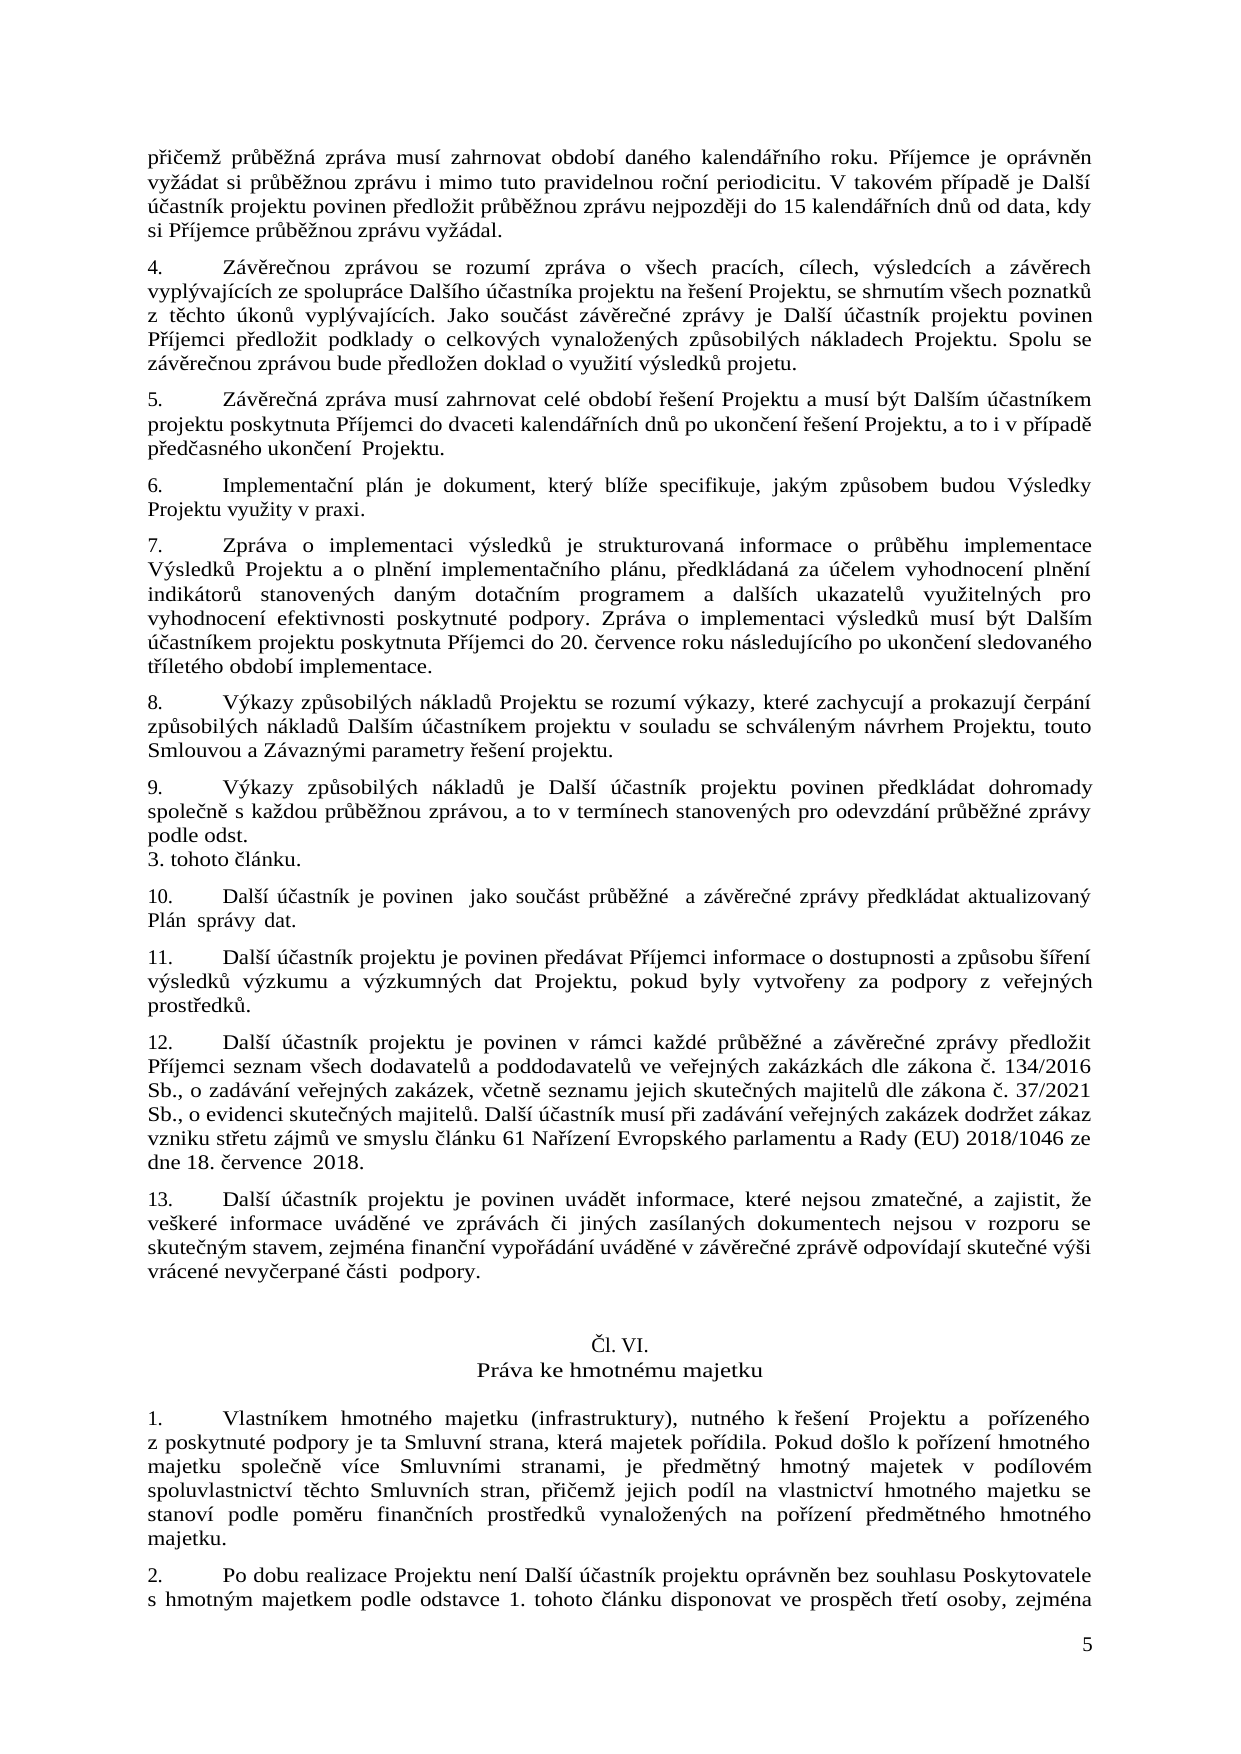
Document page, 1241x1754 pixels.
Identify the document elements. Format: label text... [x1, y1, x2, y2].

text Čl. VI. [299, 1333, 940, 1357]
list Další účastník projektu je povinen uvádět informace, které nejsou zmatečné, a zajistit, že veškeré informace uváděné ve zprávách či jiných zasílaných dokumentech nejsou v rozporu se skutečným stavem, zejména finanční vypořádání uváděné v závěrečné zprávě odpovídají skutečné výši vrácené nevyčerpané části podpory. [147, 1187, 1093, 1283]
list Další účastník projektu je povinen předávat Příjemci informace o dostupnosti a způsobu šíření výsledků výzkumu a výzkumných dat Projektu, pokud byly vytvořeny za podpory z veřejných prostředků. [147, 945, 1093, 1017]
list Další účastník projektu je povinen v rámci každé průběžné a závěrečné zprávy předložit Příjemci seznam všech dodavatelů a poddodavatelů ve veřejných zakázkách dle zákona č. 134/2016 Sb., o zadávání veřejných zakázek, včetně seznamu jejich skutečných majitelů dle zákona č. 37/2021 Sb., o evidenci skutečných majitelů. Další účastník musí při zadávání veřejných zakázek dodržet zákaz vzniku střetu zájmů ve smyslu článku 61 Nařízení Evropského parlamentu a Rady (EU) 2018/1046 ze dne 18. července 2018. [147, 1030, 1093, 1174]
list Závěrečnou zprávou se rozumí zpráva o všech pracích, cílech, výsledcích a závěrech vyplývajících ze spolupráce Dalšího účastníka projektu na řešení Projektu, se shrnutím všech poznatků z těchto úkonů vyplývajících. Jako součást závěrečné zprávy je Další účastník projektu povinen Příjemci předložit podklady o celkových vynaložených způsobilých nákladech Projektu. Spolu se závěrečnou zprávou bude předložen doklad o využití výsledků projetu. [147, 254, 1093, 375]
text Práva ke hmotnému majetku [299, 1358, 940, 1382]
list Zpráva o implementaci výsledků je strukturovaná informace o průběhu implementace Výsledků Projektu a o plnění implementačního plánu, předkládaná za účelem vyhodnocení plnění indikátorů stanovených daným dotačním programem a dalších ukazatelů využitelných pro vyhodnocení efektivnosti poskytnuté podpory. Zpráva o implementaci výsledků musí být Dalším účastníkem projektu poskytnuta Příjemci do 20. července roku následujícího po ukončení sledovaného tříletého období implementace. [147, 533, 1093, 678]
list Výkazy způsobilých nákladů Projektu se rozumí výkazy, které zachycují a prokazují čerpání způsobilých nákladů Dalším účastníkem projektu v souladu se schváleným návrhem Projektu, touto Smlouvou a Závaznými parametry řešení projektu. [147, 690, 1093, 762]
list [147, 1563, 1092, 1611]
list Závěrečná zpráva musí zahrnovat celé období řešení Projektu a musí být Dalším účastníkem projektu poskytnuta Příjemci do dvaceti kalendářních dnů po ukončení řešení Projektu, a to i v případě předčasného ukončení Projektu. [147, 387, 1093, 460]
list Implementační plán je dokument, který blíže specifikuje, jakým způsobem budou Výsledky Projektu využity v praxi. [147, 472, 1092, 521]
text přičemž průběžná zpráva musí zahrnovat období daného kalendářního roku. Příjemce je oprávněn vyžádat si průběžnou zprávu i mimo tuto pravidelnou roční periodicitu. V takovém případě je Další účastník projektu povinen předložit průběžnou zprávu nejpozději do 15 kalendářních dnů od data, kdy si Příjemce průběžnou zprávu vyžádal. [147, 145, 1093, 242]
text 3. tohoto článku. [147, 847, 1105, 871]
list Výkazy způsobilých nákladů je Další účastník projektu povinen předkládat dohromady společně s každou průběžnou zprávou, a to v termínech stanovených pro odevzdání průběžné zprávy podle odst. [147, 775, 1093, 847]
list Vlastníkem hmotného majetku (infrastruktury), nutného k řešení Projektu a pořízeného z poskytnuté podpory je ta Smluvní strana, která majetek pořídila. Pokud došlo k pořízení hmotného majetku společně více Smluvními stranami, je předmětný hmotný majetek v podílovém spoluvlastnictví těchto Smluvních stran, přičemž jejich podíl na vlastnictví hmotného majetku se stanoví podle poměru finančních prostředků vynaložených na pořízení předmětného hmotného majetku. [147, 1406, 1093, 1550]
list Další účastník je povinen jako součást průběžné a závěrečné zprávy předkládat aktualizovaný Plán správy dat. [147, 884, 1093, 932]
